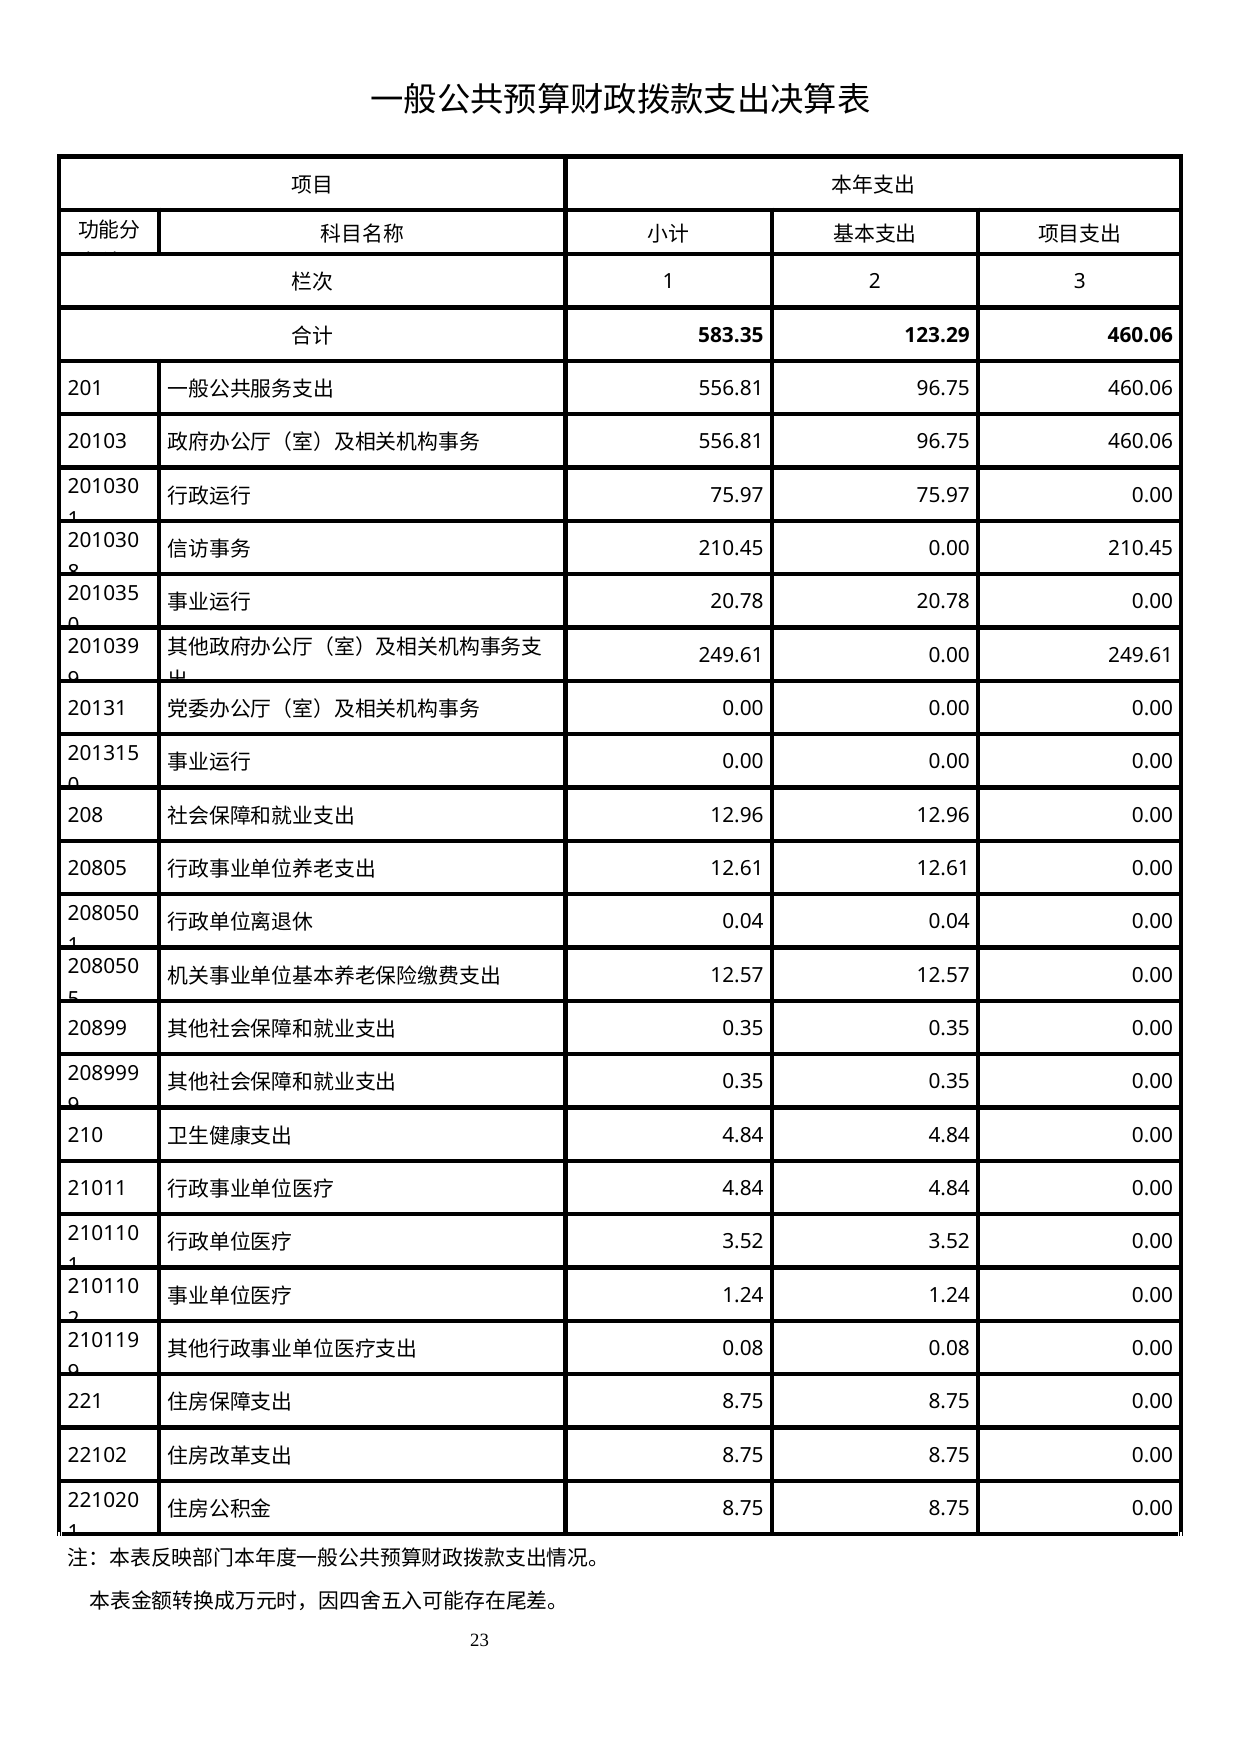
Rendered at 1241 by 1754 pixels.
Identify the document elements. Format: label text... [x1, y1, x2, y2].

table_cell 0.00 [774, 523, 976, 572]
table_cell 210 [61, 1110, 157, 1159]
table_cell 0.35 [568, 1003, 770, 1052]
table_cell 0.08 [774, 1323, 976, 1372]
text 一般公共预算财政拨款支出决算表 [59, 64, 1181, 129]
table_cell 事业单位医疗 [161, 1270, 563, 1319]
table_cell 0.00 [980, 1003, 1179, 1052]
table_cell 4.84 [568, 1110, 770, 1159]
table_cell 其他社会保障和就业支出 [161, 1056, 563, 1105]
table_cell 12.61 [774, 843, 976, 892]
table_cell 其他行政事业单位医疗支出 [161, 1323, 563, 1372]
table_header 项目 [61, 159, 563, 208]
table_cell 2080505 [61, 950, 157, 999]
table_cell 2101101 [61, 1216, 157, 1265]
table_cell 其他政府办公厅（室）及相关机构事务支出 [161, 630, 563, 679]
table_cell 0.00 [774, 683, 976, 732]
table_cell 本表金额转换成万元时，因四舍五入可能存在尾差。 [60, 1576, 1180, 1621]
table_cell 行政事业单位养老支出 [161, 843, 563, 892]
table_cell 8.75 [568, 1483, 770, 1532]
table_cell 20131 [61, 683, 157, 732]
table_cell 0.00 [774, 736, 976, 785]
table_cell 0.00 [980, 736, 1179, 785]
table_cell 1.24 [568, 1270, 770, 1319]
table_cell 0.00 [980, 683, 1179, 732]
table_cell 249.61 [980, 630, 1179, 679]
table_cell 0.00 [980, 1110, 1179, 1159]
table_cell 住房公积金 [161, 1483, 563, 1532]
table_cell 合计 [61, 310, 563, 359]
table_cell 社会保障和就业支出 [161, 790, 563, 839]
table_cell 0.00 [980, 1483, 1179, 1532]
table_cell 2080501 [61, 896, 157, 945]
table_cell 583.35 [568, 310, 770, 359]
table_cell 2089999 [61, 1056, 157, 1105]
table_cell 行政单位医疗 [161, 1216, 563, 1265]
table_cell 20899 [61, 1003, 157, 1052]
table_cell 460.06 [980, 363, 1179, 412]
table_cell 0.00 [980, 790, 1179, 839]
table_cell 行政单位离退休 [161, 896, 563, 945]
table_cell 其他社会保障和就业支出 [161, 1003, 563, 1052]
table_cell 一般公共服务支出 [161, 363, 563, 412]
table_cell 208 [61, 790, 157, 839]
table_cell 0.00 [980, 1376, 1179, 1425]
table_cell 201 [61, 363, 157, 412]
table_cell 12.57 [774, 950, 976, 999]
table_cell 2010399 [61, 630, 157, 679]
table_cell 0.00 [980, 1430, 1179, 1479]
table_cell 事业运行 [161, 576, 563, 625]
table_cell 0.00 [980, 470, 1179, 519]
table_cell 2013150 [61, 736, 157, 785]
table_cell 0.00 [980, 896, 1179, 945]
table_cell 460.06 [980, 416, 1179, 465]
table_cell 党委办公厅（室）及相关机构事务 [161, 683, 563, 732]
table_cell 210.45 [568, 523, 770, 572]
table_cell 460.06 [980, 310, 1179, 359]
table_cell 2010308 [61, 523, 157, 572]
table_cell 2210201 [61, 1483, 157, 1532]
table_cell 信访事务 [161, 523, 563, 572]
table_cell 2 [774, 256, 976, 305]
table_cell 20.78 [774, 576, 976, 625]
table_cell 12.96 [568, 790, 770, 839]
table_cell 210.45 [980, 523, 1179, 572]
table_cell 0.35 [774, 1056, 976, 1105]
table_cell 栏次 [61, 256, 563, 305]
table_cell 0.00 [980, 1323, 1179, 1372]
table_cell 20.78 [568, 576, 770, 625]
table_cell 8.75 [568, 1430, 770, 1479]
table_cell 行政事业单位医疗 [161, 1163, 563, 1212]
table_cell 0.00 [568, 683, 770, 732]
table_cell 20805 [61, 843, 157, 892]
table_cell 0.00 [980, 576, 1179, 625]
table_cell 556.81 [568, 416, 770, 465]
table_cell 2101102 [61, 1270, 157, 1319]
table_cell 0.04 [774, 896, 976, 945]
table_cell 0.00 [980, 1270, 1179, 1319]
table_cell 0.00 [980, 1163, 1179, 1212]
table_cell 科目名称 [161, 212, 563, 252]
table_cell 注：本表反映部门本年度一般公共预算财政拨款支出情况。 [60, 1532, 1180, 1576]
table_cell 行政运行 [161, 470, 563, 519]
table_cell 0.00 [980, 843, 1179, 892]
table_cell 0.04 [568, 896, 770, 945]
table_cell 75.97 [774, 470, 976, 519]
table_cell 123.29 [774, 310, 976, 359]
table_cell 3.52 [774, 1216, 976, 1265]
table_cell 2010350 [61, 576, 157, 625]
table_header 本年支出 [568, 159, 1179, 208]
table_cell 2010301 [61, 470, 157, 519]
table_cell 住房改革支出 [161, 1430, 563, 1479]
table_cell 4.84 [568, 1163, 770, 1212]
table_cell 0.00 [774, 630, 976, 679]
table_cell 4.84 [774, 1163, 976, 1212]
table_cell 22102 [61, 1430, 157, 1479]
table_cell 3.52 [568, 1216, 770, 1265]
table_cell 249.61 [568, 630, 770, 679]
table_cell 12.57 [568, 950, 770, 999]
table_cell 8.75 [774, 1483, 976, 1532]
table_cell 0.00 [980, 1216, 1179, 1265]
table_cell 556.81 [568, 363, 770, 412]
table_cell 221 [61, 1376, 157, 1425]
table_cell 住房保障支出 [161, 1376, 563, 1425]
table_cell 8.75 [568, 1376, 770, 1425]
table_cell 96.75 [774, 363, 976, 412]
table_cell 功能分类科目编码 [61, 212, 157, 252]
table_cell 3 [980, 256, 1179, 305]
table_cell 事业运行 [161, 736, 563, 785]
table_cell 0.00 [568, 736, 770, 785]
table_cell 20103 [61, 416, 157, 465]
table_cell 75.97 [568, 470, 770, 519]
table_cell 小计 [568, 212, 770, 252]
table_cell 机关事业单位基本养老保险缴费支出 [161, 950, 563, 999]
table_cell 8.75 [774, 1430, 976, 1479]
table_cell 基本支出 [774, 212, 976, 252]
table_cell 8.75 [774, 1376, 976, 1425]
table_cell 项目支出 [980, 212, 1179, 252]
table_cell 政府办公厅（室）及相关机构事务 [161, 416, 563, 465]
table_cell 1.24 [774, 1270, 976, 1319]
table_cell 21011 [61, 1163, 157, 1212]
table_cell 4.84 [774, 1110, 976, 1159]
table_cell 卫生健康支出 [161, 1110, 563, 1159]
table_cell 12.96 [774, 790, 976, 839]
table_cell 0.35 [568, 1056, 770, 1105]
table_cell 0.08 [568, 1323, 770, 1372]
table_cell 0.00 [980, 950, 1179, 999]
table_cell 1 [568, 256, 770, 305]
table_cell 2101199 [61, 1323, 157, 1372]
table_cell 12.61 [568, 843, 770, 892]
table_cell 0.00 [980, 1056, 1179, 1105]
table_cell 0.35 [774, 1003, 976, 1052]
table_cell 96.75 [774, 416, 976, 465]
